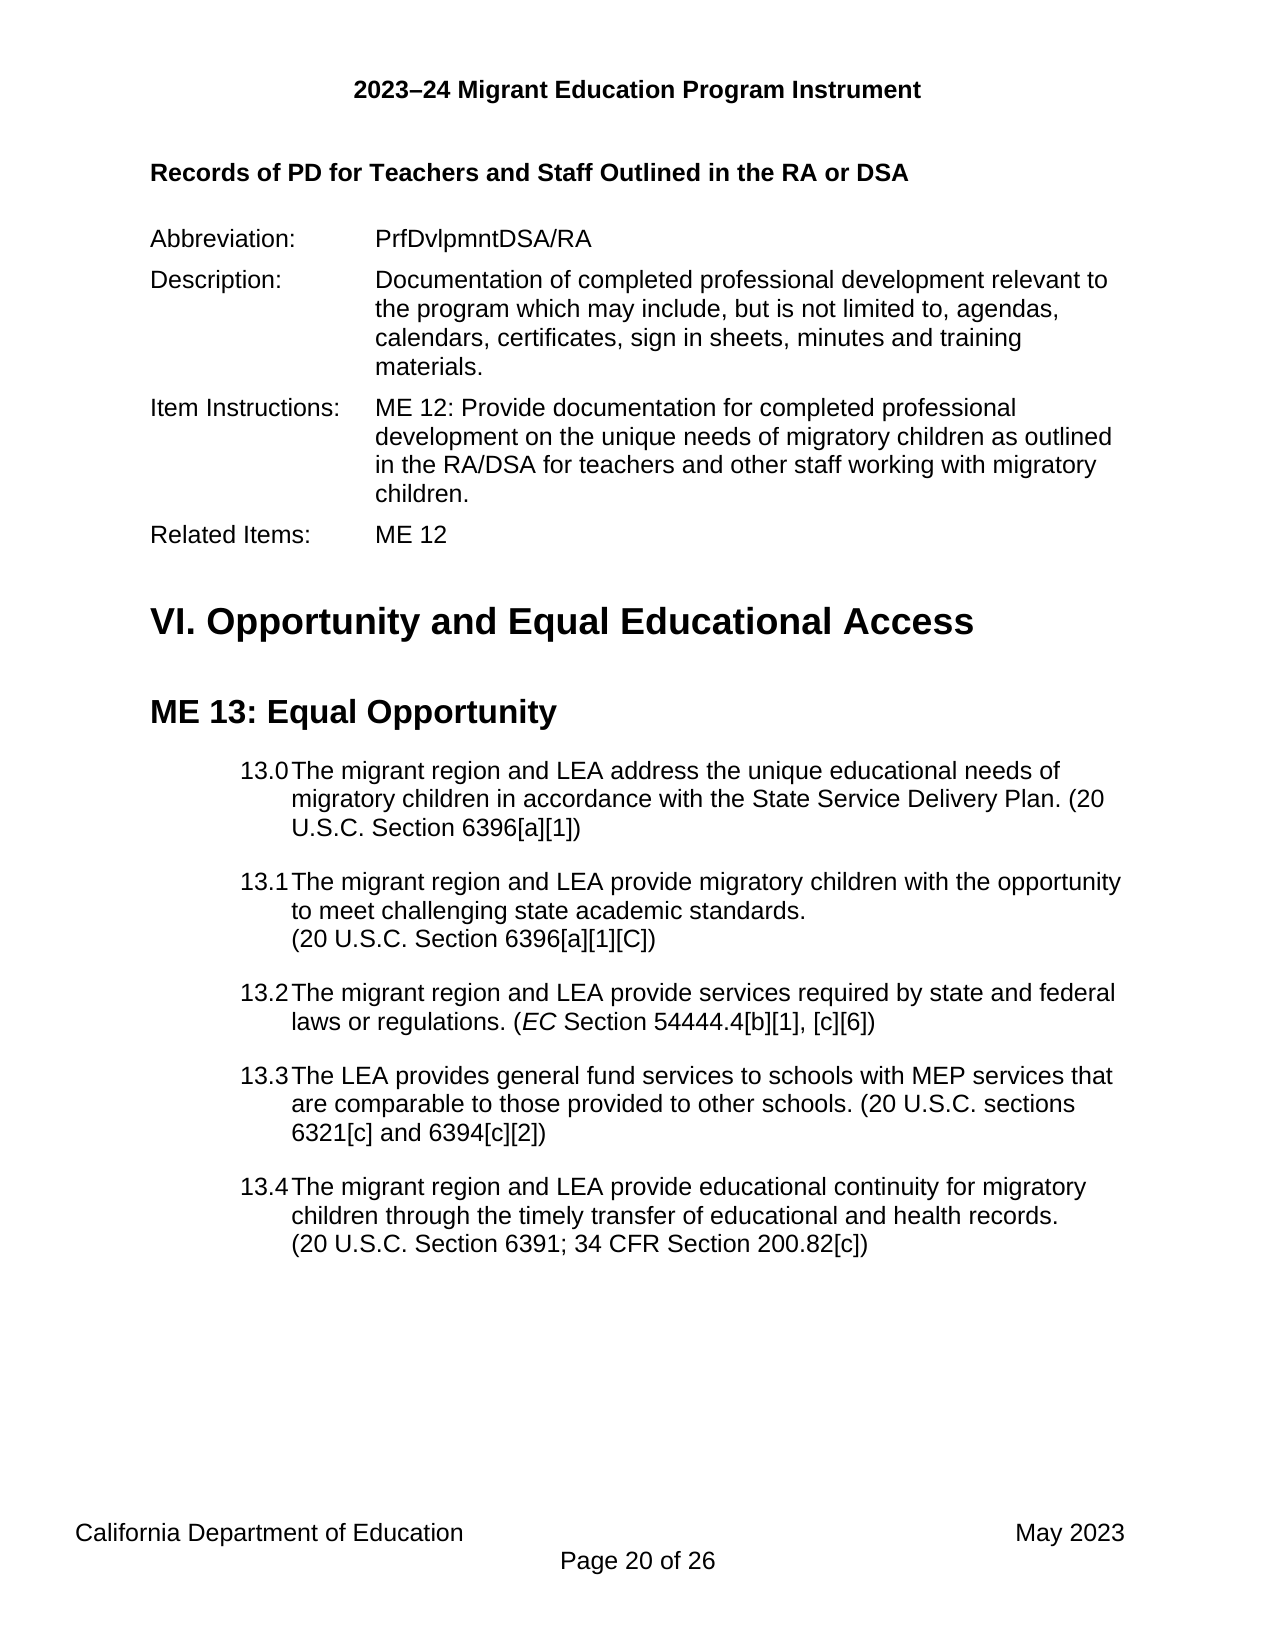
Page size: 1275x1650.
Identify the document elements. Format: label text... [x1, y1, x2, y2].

text The migrant region and LEA provide migratory children with the opportunity to meet challenging state academic standards. (20 U.S.C. Section 6396[a][1][C]) [240, 867, 1125, 953]
text The migrant region and LEA address the unique educational needs of migratory children in accordance with the State Service Delivery Plan. (20 U.S.C. Section 6396[a][1]) [240, 756, 1125, 842]
subtitle Records of PD for Teachers and Staff Outlined in the RA or DSA [150, 158, 1125, 187]
text Abbreviation: PrfDvlpmntDSA/RA [150, 224, 1125, 253]
text The LEA provides general fund services to schools with MEP services that are comparable to those provided to other schools. (20 U.S.C. sections 6321[c] and 6394[c][2]) [240, 1061, 1125, 1147]
text Description: Documentation of completed professional development relevant to the program which may include, but is not limited to, agendas, calendars, certificates, sign in sheets, minutes and training materials. [150, 265, 1125, 380]
subtitle VI. Opportunity and Equal Educational Access [150, 599, 1125, 642]
text Item Instructions: ME 12: Provide documentation for completed professional development on the unique needs of migratory children as outlined in the RA/DSA for teachers and other staff working with migratory children. [150, 393, 1125, 508]
text The migrant region and LEA provide educational continuity for migratory children through the timely transfer of educational and health records. (20 U.S.C. Section 6391; 34 CFR Section 200.82[c]) [240, 1172, 1125, 1258]
text Related Items: ME 12 [150, 520, 1125, 549]
subtitle ME 13: Equal Opportunity [150, 692, 1125, 731]
text The migrant region and LEA provide services required by state and federal laws or regulations. (EC Section 54444.4[b][1], [c][6]) [240, 978, 1125, 1036]
